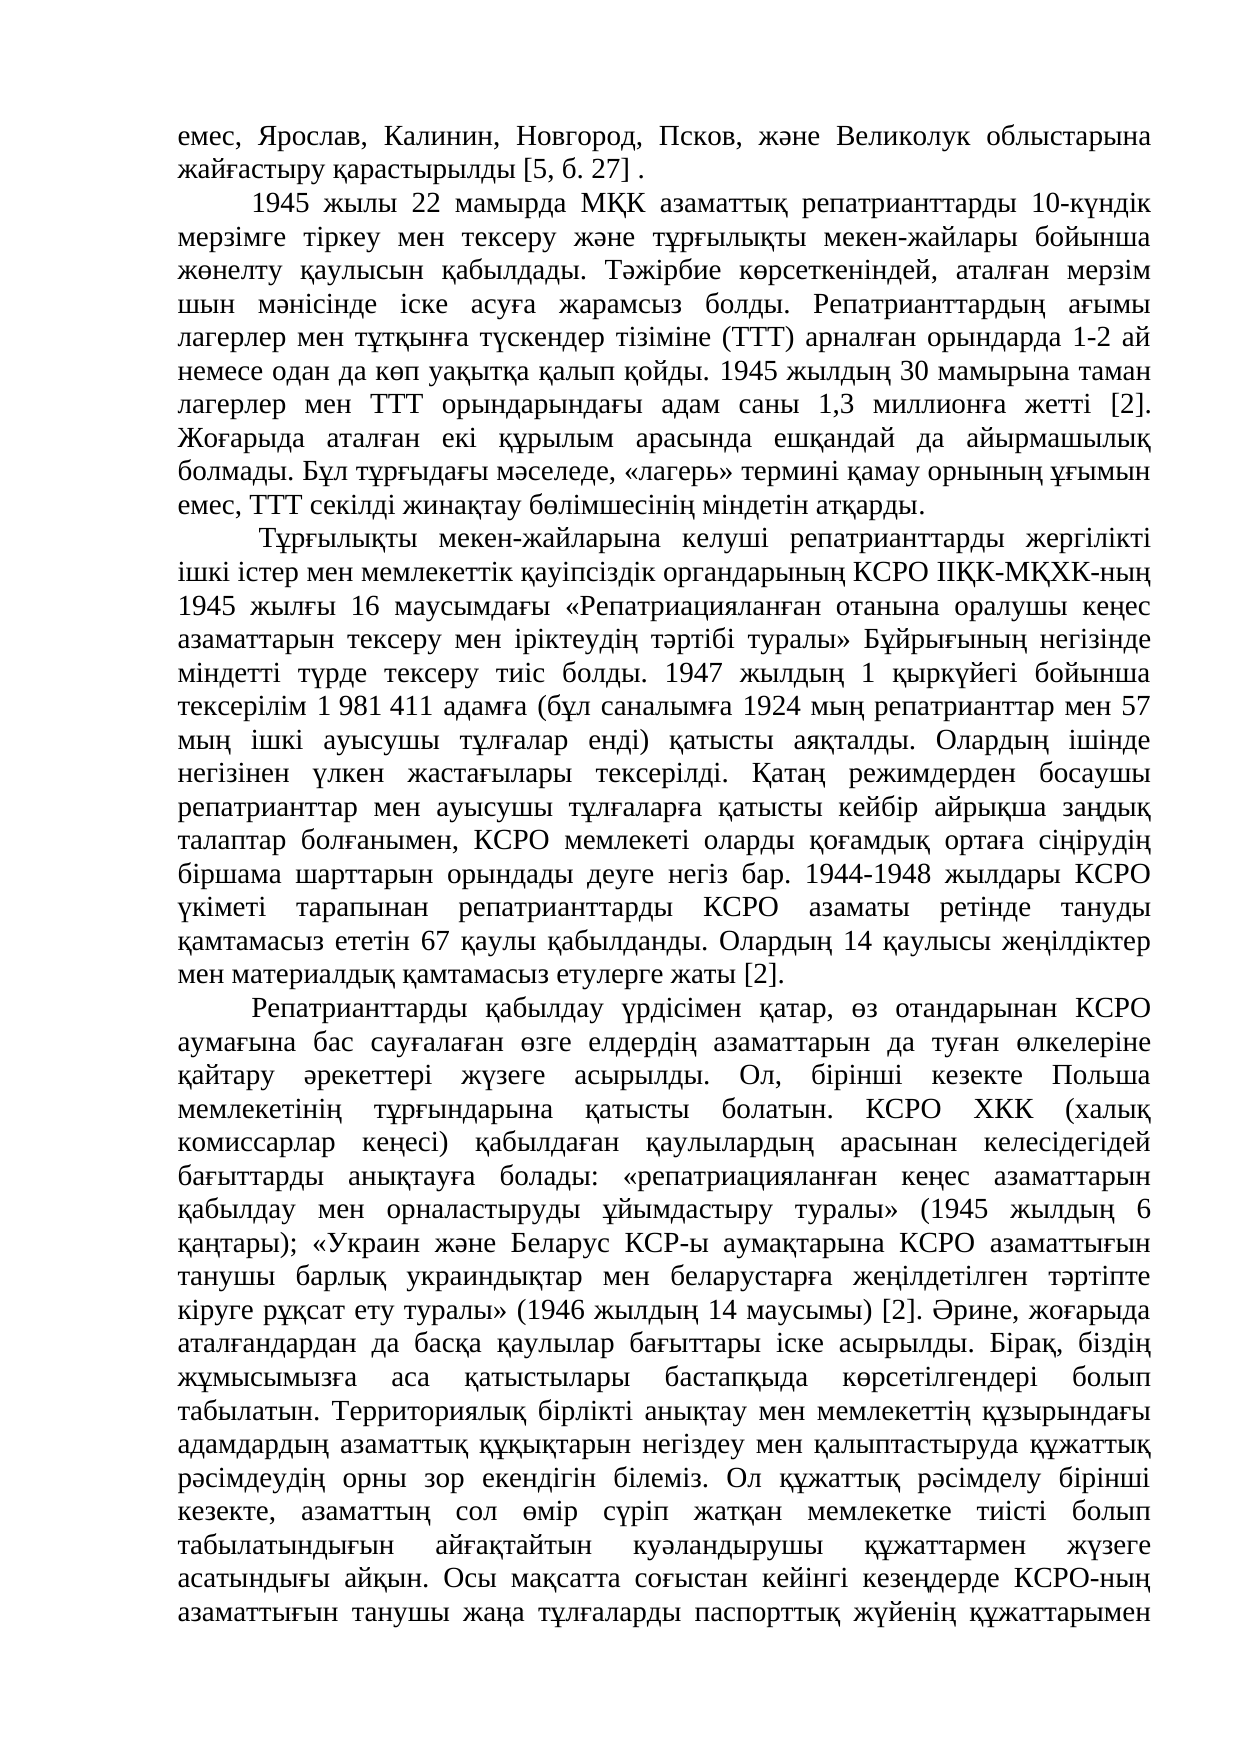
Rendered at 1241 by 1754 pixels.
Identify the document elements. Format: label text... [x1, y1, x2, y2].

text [177, 118, 1152, 185]
text Тұрғылықты мекен-жайларына келуші репатрианттарды жергілікті ішкі істер мен мемлекеттік қауіпсіздік органдарының КСРО ІІҚК-МҚХК-ның 1945 жылғы 16 маусымдағы «Репатриацияланған отанына оралушы кеңес азаматтарын тексеру мен іріктеудің тәртібі туралы» Бұйрығының негізінде міндетті түрде тексеру тиіс болды. 1947 жылдың 1 қыркүйегі бойынша тексерілім 1 981 411 адамға (бұл саналымға 1924 мың репатрианттар мен 57 мың ішкі ауысушы тұлғалар енді) қатысты аяқталды. Олардың ішінде негізінен үлкен жастағылары тексерілді. Қатаң режимдерден босаушы репатрианттар мен ауысушы тұлғаларға қатысты кейбір айрықша заңдық талаптар болғанымен, КСРО мемлекеті оларды қоғамдық ортаға сіңірудің біршама шарттарын орындады деуге негіз бар. 1944-1948 жылдары КСРО үкіметі тарапынан репатрианттарды КСРО азаматы ретінде тануды қамтамасыз ететін 67 қаулы қабылданды. Олардың 14 қаулысы жеңілдіктер мен материалдық қамтамасыз етулерге жаты [2]. [177, 521, 1152, 990]
text 1945 жылы 22 мамырда МҚК азаматтық репатрианттарды 10-күндік мерзімге тіркеу мен тексеру және тұрғылықты мекен-жайлары бойынша жөнелту қаулысын қабылдады. Тәжірбие көрсеткеніндей, аталған мерзім шын мәнісінде іске асуға жарамсыз болды. Репатрианттардың ағымы лагерлер мен тұтқынға түскендер тізіміне (ТТТ) арналған орындарда 1-2 ай немесе одан да көп уақытқа қалып қойды. 1945 жылдың 30 мамырына таман лагерлер мен ТТТ орындарындағы адам саны 1,3 миллионға жетті [2]. Жоғарыда аталған екі құрылым арасында ешқандай да айырмашылық болмады. Бұл тұрғыдағы мәселеде, «лагерь» термині қамау орнының ұғымын емес, ТТТ секілді жинақтау бөлімшесінің міндетін атқарды. [177, 185, 1152, 521]
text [177, 990, 1152, 1627]
